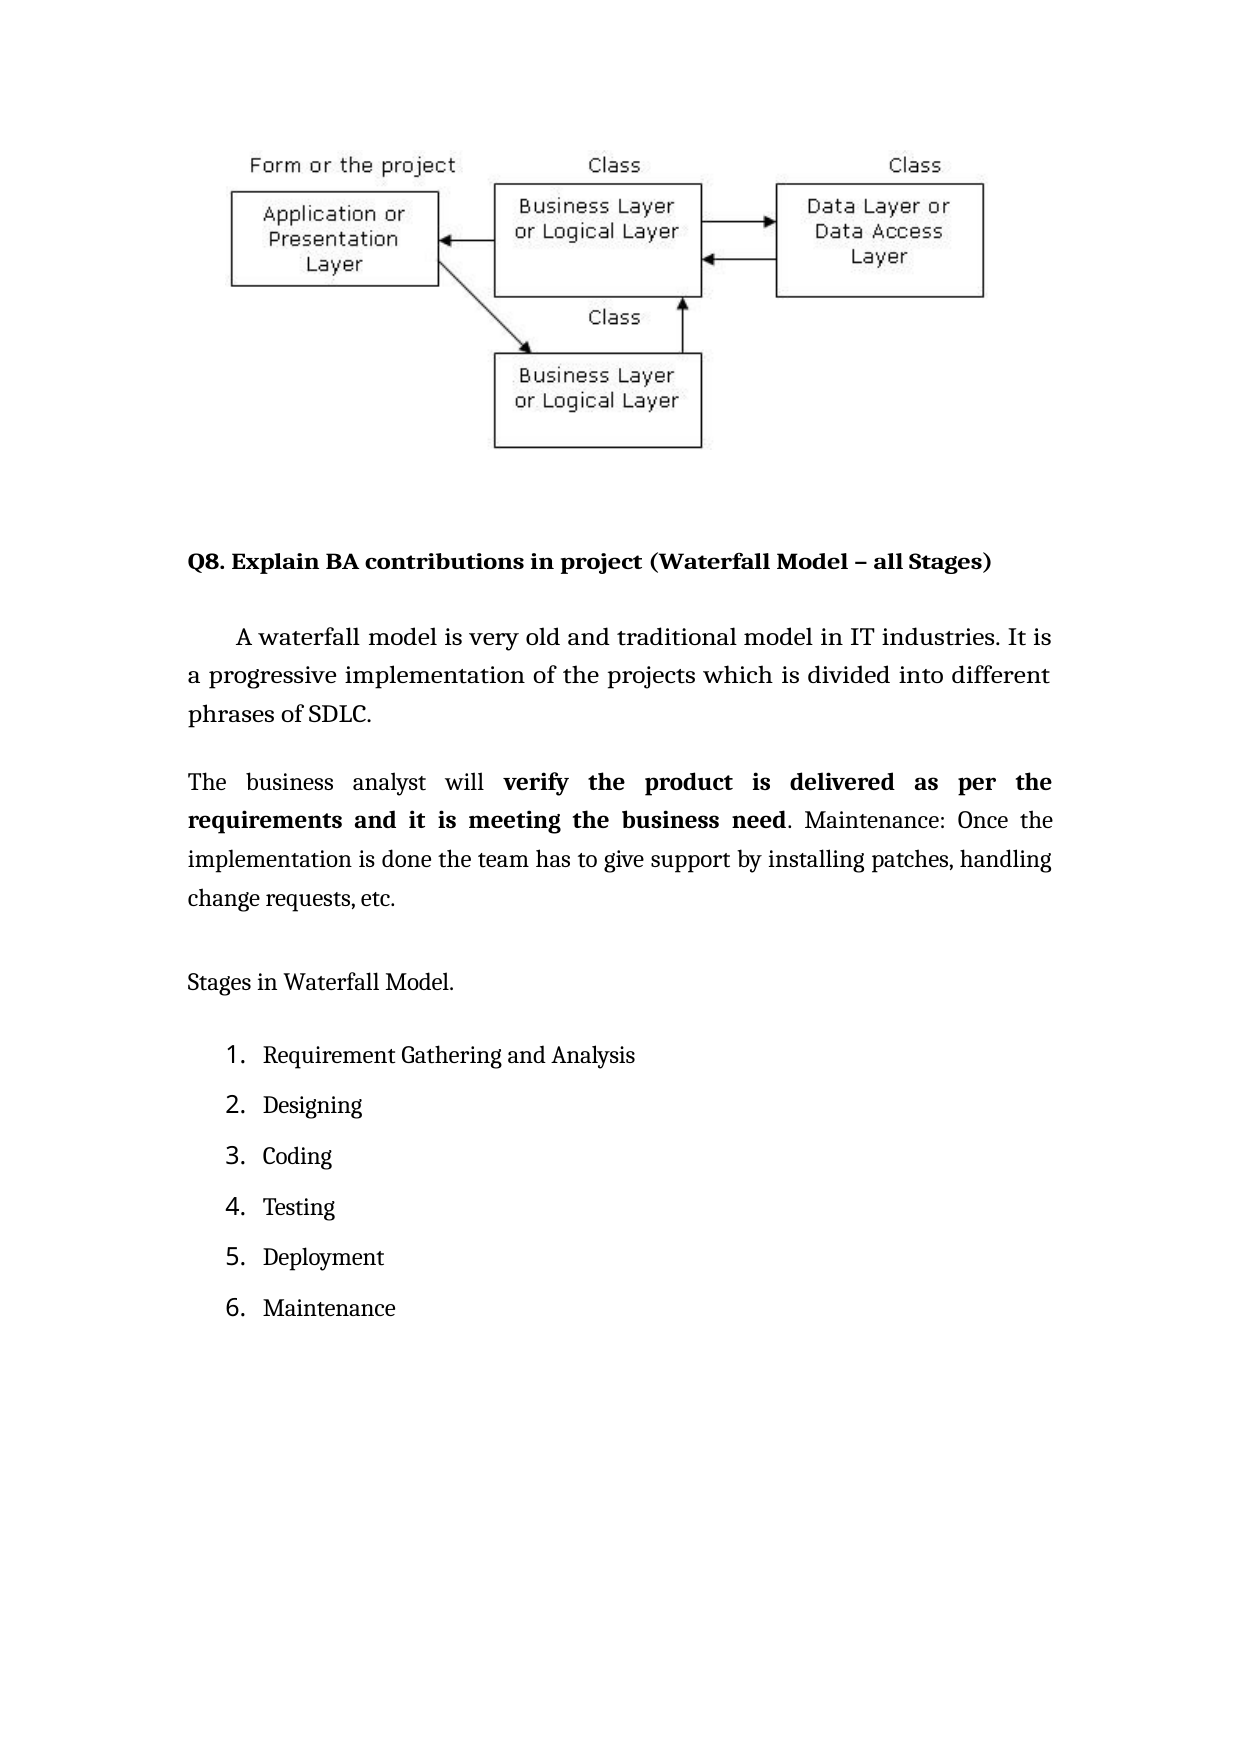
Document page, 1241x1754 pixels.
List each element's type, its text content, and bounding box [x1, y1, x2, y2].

list Requirement Gathering and Analysis [225, 1036, 1240, 1071]
text Q8. Explain BA contributions in project (Waterfall Model – all Stages) [188, 549, 1052, 576]
text A waterfall model is very old and traditional model in IT industries. It is a progressive implementation of the projects which is divided into different phrases of SDLC. [188, 622, 1052, 729]
list Coding [225, 1138, 1240, 1172]
list Testing [225, 1188, 1240, 1222]
list Designing [225, 1087, 1240, 1121]
text The business analyst will verify the product is delivered as per the requirements and it is meeting the business need. Maintenance: Once the implementation is done the team has to give support by installing patches, handling change requests, etc. [188, 768, 1053, 913]
text Stages in Waterfall Model. [188, 968, 1240, 997]
list Deployment [225, 1239, 1240, 1273]
list Maintenance [225, 1289, 1240, 1323]
picture [225, 150, 989, 450]
